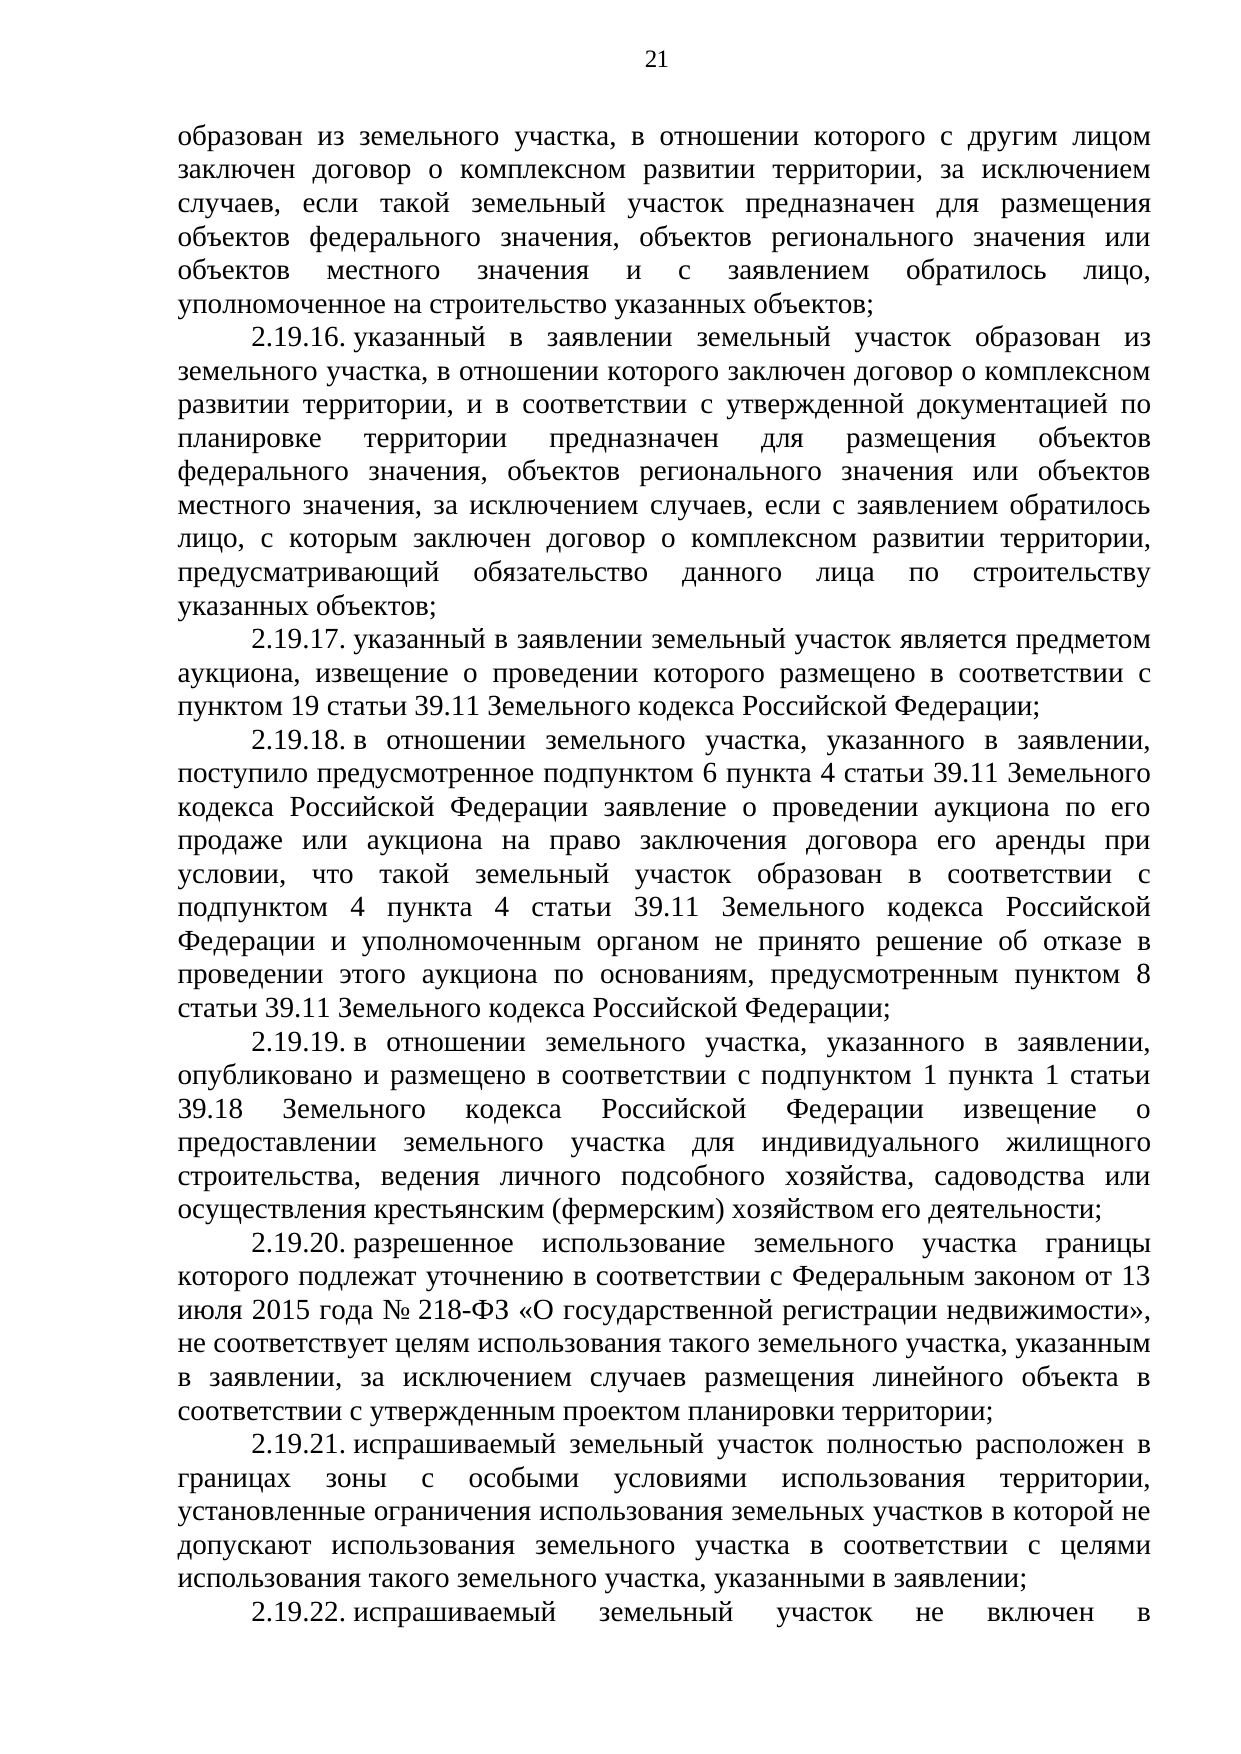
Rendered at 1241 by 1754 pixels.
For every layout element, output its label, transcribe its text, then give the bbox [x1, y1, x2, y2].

text 2.19.21. испрашиваемый земельный участок полностью расположен в границах зоны с особыми условиями использования территории, установленные ограничения использования земельных участков в которой не допускают использования земельного участка в соответствии с целями использования такого земельного участка, указанными в заявлении; [177, 1426, 1152, 1594]
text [177, 118, 1152, 319]
text 2.19.20. разрешенное использование земельного участка границы которого подлежат уточнению в соответствии с Федеральным законом от 13 июля 2015 года № 218-ФЗ «О государственной регистрации недвижимости», не соответствует целям использования такого земельного участка, указанным в заявлении, за исключением случаев размещения линейного объекта в соответствии с утвержденным проектом планировки территории; [177, 1225, 1152, 1426]
text 2.19.18. в отношении земельного участка, указанного в заявлении, поступило предусмотренное подпунктом 6 пункта 4 статьи 39.11 Земельного кодекса Российской Федерации заявление о проведении аукциона по его продаже или аукциона на право заключения договора его аренды при условии, что такой земельный участок образован в соответствии с подпунктом 4 пункта 4 статьи 39.11 Земельного кодекса Российской Федерации и уполномоченным органом не принято решение об отказе в проведении этого аукциона по основаниям, предусмотренным пунктом 8 статьи 39.11 Земельного кодекса Российской Федерации; [177, 722, 1152, 1024]
text 2.19.16. указанный в заявлении земельный участок образован из земельного участка, в отношении которого заключен договор о комплексном развитии территории, и в соответствии с утвержденной документацией по планировке территории предназначен для размещения объектов федерального значения, объектов регионального значения или объектов местного значения, за исключением случаев, если с заявлением обратилось лицо, с которым заключен договор о комплексном развитии территории, предусматривающий обязательство данного лица по строительству указанных объектов; [177, 319, 1152, 621]
text 2.19.17. указанный в заявлении земельный участок является предметом аукциона, извещение о проведении которого размещено в соответствии с пунктом 19 статьи 39.11 Земельного кодекса Российской Федерации; [177, 621, 1152, 722]
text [177, 1594, 1152, 1627]
text 2.19.19. в отношении земельного участка, указанного в заявлении, опубликовано и размещено в соответствии с подпунктом 1 пункта 1 статьи 39.18 Земельного кодекса Российской Федерации извещение о предоставлении земельного участка для индивидуального жилищного строительства, ведения личного подсобного хозяйства, садоводства или осуществления крестьянским (фермерским) хозяйством его деятельности; [177, 1024, 1152, 1225]
